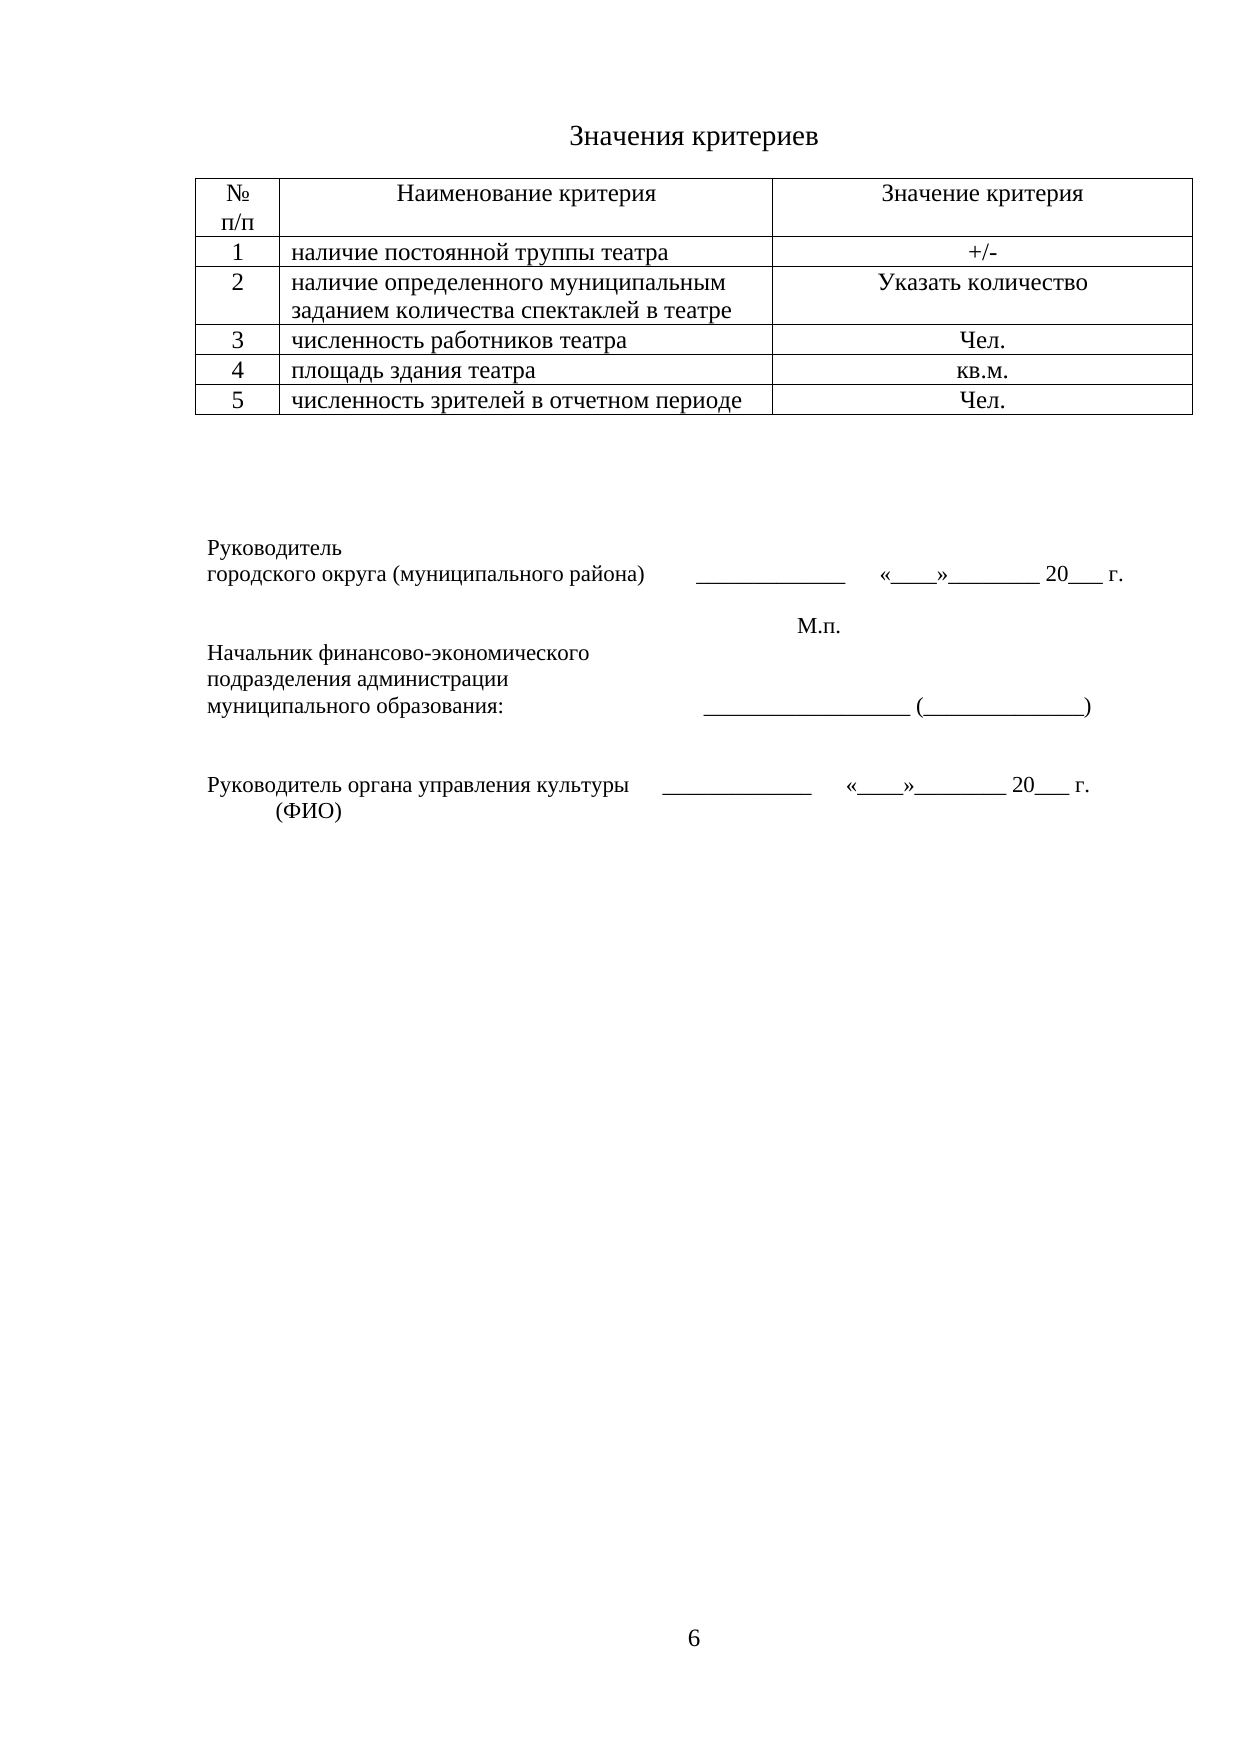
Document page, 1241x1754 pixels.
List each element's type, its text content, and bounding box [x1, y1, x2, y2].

text М.п. [723, 613, 1181, 639]
table_cell наличие постоянной труппы театра [280, 237, 772, 266]
table_cell 5 [196, 385, 279, 414]
table_cell Чел. [773, 385, 1192, 414]
table_cell 1 [196, 237, 279, 266]
text Начальник финансово-экономического [207, 639, 1181, 665]
table_cell 4 [196, 355, 279, 384]
text Руководитель органа управления культуры _____________ «____»________ 20___ г. [207, 771, 1181, 797]
table_cell кв.м. [773, 355, 1192, 384]
table_header Значение критерия [773, 179, 1192, 236]
table_cell 2 [196, 267, 279, 324]
table_cell наличие определенного муниципальным заданием количества спектаклей в театре [280, 267, 772, 324]
text муниципального образования: __________________ (______________) [207, 692, 1181, 718]
text подразделения администрации [207, 665, 1181, 692]
text городского округа (муниципального района) _____________ «____»________ 20___ г. [207, 560, 1181, 586]
table_cell 3 [196, 325, 279, 354]
table_cell Чел. [773, 325, 1192, 354]
table_cell численность зрителей в отчетном периоде [280, 385, 772, 414]
text Значения критериев [207, 118, 1181, 152]
table_header № п/п [196, 179, 279, 236]
table_cell численность работников театра [280, 325, 772, 354]
table_cell Указать количество [773, 267, 1192, 324]
text (ФИО) [207, 797, 1181, 823]
table_header Наименование критерия [280, 179, 772, 236]
text Руководитель [207, 533, 1181, 560]
table_cell +/- [773, 237, 1192, 266]
table_cell площадь здания театра [280, 355, 772, 384]
